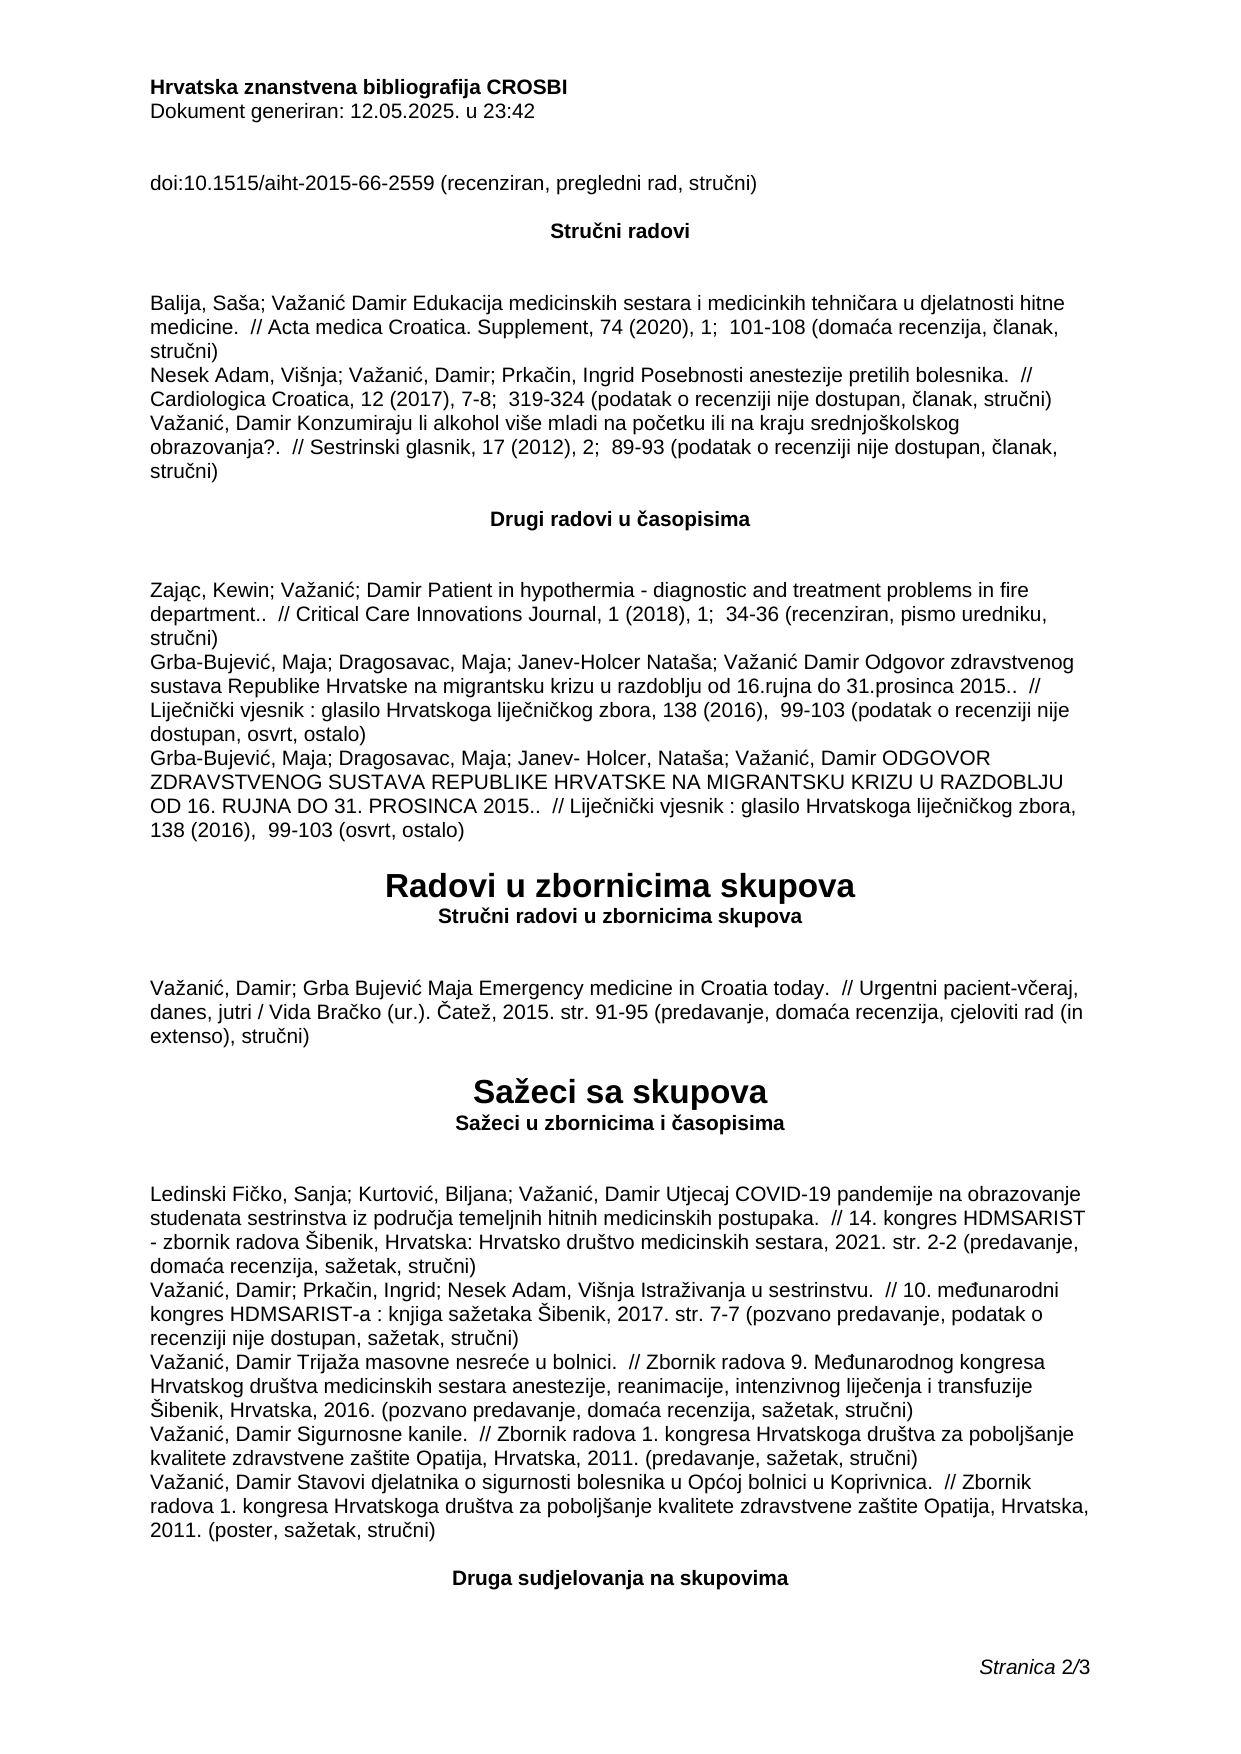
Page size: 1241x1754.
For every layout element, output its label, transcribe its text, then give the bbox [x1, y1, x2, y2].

text Važanić, Damir [150, 1350, 1090, 1422]
subtitle Radovi u zbornicima skupova [150, 866, 1090, 904]
subtitle Sažeci sa skupova [150, 1072, 1090, 1110]
text Zając, Kewin; Važanić; Damir [150, 578, 1090, 650]
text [150, 171, 1090, 195]
subtitle Druga sudjelovanja na skupovima [150, 1566, 1090, 1589]
text Grba-Bujević, Maja; Dragosavac, Maja; Janev- Holcer, Nataša; Važanić, Damir [150, 746, 1090, 842]
text Važanić, Damir; Prkačin, Ingrid; Nesek Adam, Višnja [150, 1278, 1090, 1350]
text Nesek Adam, Višnja; Važanić, Damir; Prkačin, Ingrid [150, 363, 1090, 411]
text Važanić, Damir [150, 1422, 1090, 1470]
text Ledinski Fičko, Sanja; Kurtović, Biljana; Važanić, Damir [150, 1182, 1090, 1278]
text Balija, Saša; Važanić Damir [150, 291, 1090, 363]
text Važanić, Damir [150, 411, 1090, 482]
text Važanić, Damir [150, 1470, 1090, 1542]
subtitle Sažeci u zbornicima i časopisima [150, 1110, 1090, 1134]
subtitle Drugi radovi u časopisima [150, 506, 1090, 530]
subtitle Stručni radovi [150, 219, 1090, 243]
text Važanić, Damir; Grba Bujević Maja [150, 976, 1090, 1048]
text Grba-Bujević, Maja; Dragosavac, Maja; Janev-Holcer Nataša; Važanić Damir [150, 650, 1090, 746]
subtitle Stručni radovi u zbornicima skupova [150, 904, 1090, 928]
